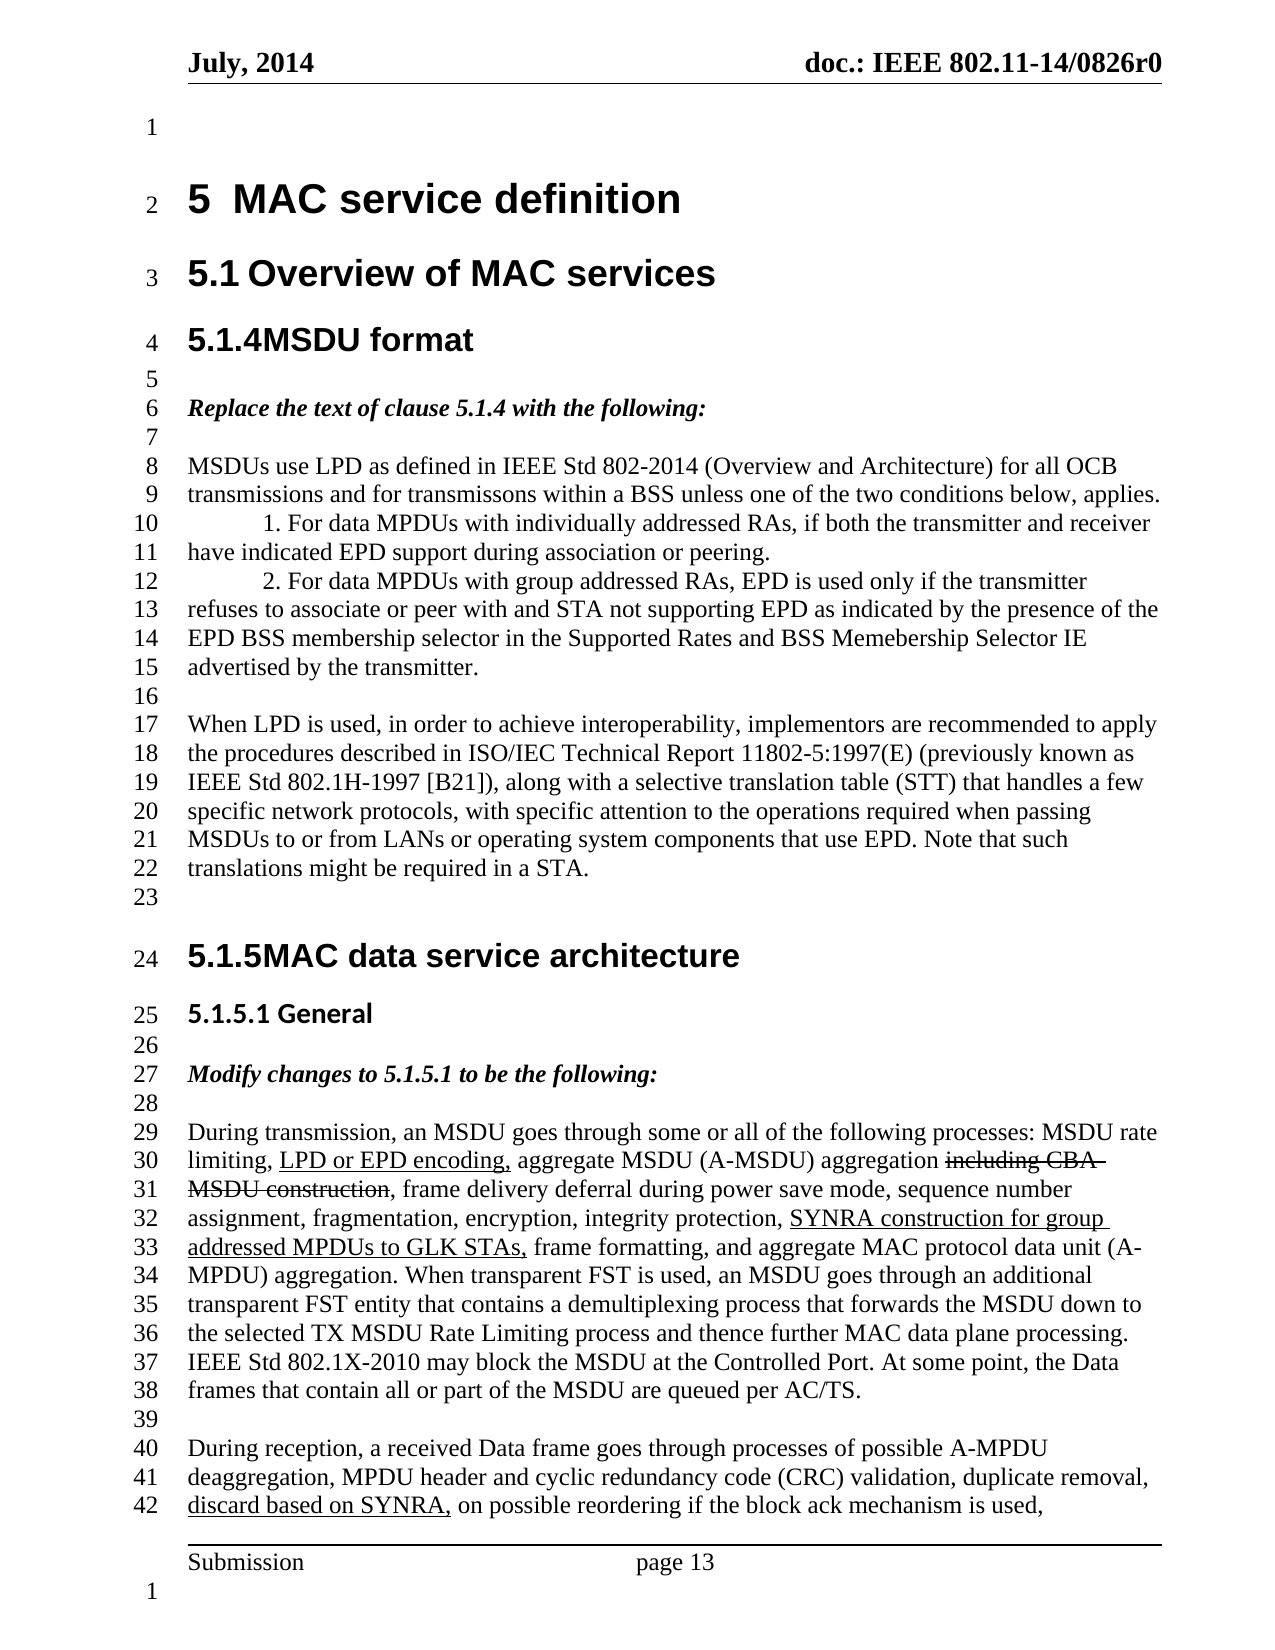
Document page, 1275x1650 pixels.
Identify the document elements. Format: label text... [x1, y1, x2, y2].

text MSDUs use LPD as defined in IEEE Std 802-2014 (Overview and Architecture) for all OCB transmissions and for transmissons within a BSS unless one of the two conditions below, applies. [187, 451, 1162, 508]
text When LPD is used, in order to achieve interoperability, implementors are recommended to apply the procedures described in ISO/IEC Technical Report 11802-5:1997(E) (previously known as IEEE Std 802.1H-1997 [B21]), along with a selective translation table (STT) that handles a few specific network protocols, with specific attention to the operations required when passing MSDUs to or from LANs or operating system components that use EPD. Note that such translations might be required in a STA. [187, 709, 1162, 882]
text Replace the text of clause 5.1.4 with the following: [187, 393, 1162, 422]
text Modify changes to 5.1.5.1 to be the following: [187, 1059, 1162, 1088]
subtitle General [187, 995, 1162, 1031]
text During transmission, an MSDU goes through some or all of the following processes: MSDU rate limiting, LPD or EPD encoding, aggregate MSDU (A-MSDU) aggregation including CBA-MSDU construction, frame delivery deferral during power save mode, sequence number assignment, fragmentation, encryption, integrity protection, SYNRA construction for group addressed MPDUs to GLK STAs, frame formatting, and aggregate MAC protocol data unit (A-MPDU) aggregation. When transparent FST is used, an MSDU goes through an additional transparent FST entity that contains a demultiplexing process that forwards the MSDU down to the selected TX MSDU Rate Limiting process and thence further MAC data plane processing. IEEE Std 802.1X-2010 may block the MSDU at the Controlled Port. At some point, the Data frames that contain all or part of the MSDU are queued per AC/TS. [187, 1117, 1162, 1404]
text 2. For data MPDUs with group addressed RAs, EPD is used only if the transmitter refuses to associate or peer with and STA not supporting EPD as indicated by the presence of the EPD BSS membership selector in the Supported Rates and BSS Memebership Selector IE advertised by the transmitter. [187, 566, 1162, 681]
text 1. For data MPDUs with individually addressed RAs, if both the transmitter and receiver have indicated EPD support during association or peering. [187, 508, 1162, 566]
subtitle MAC data service architecture [187, 936, 1162, 974]
subtitle MSDU format [187, 320, 1162, 358]
subtitle Overview of MAC services [187, 252, 1162, 295]
subtitle MAC service definition [187, 174, 1162, 222]
